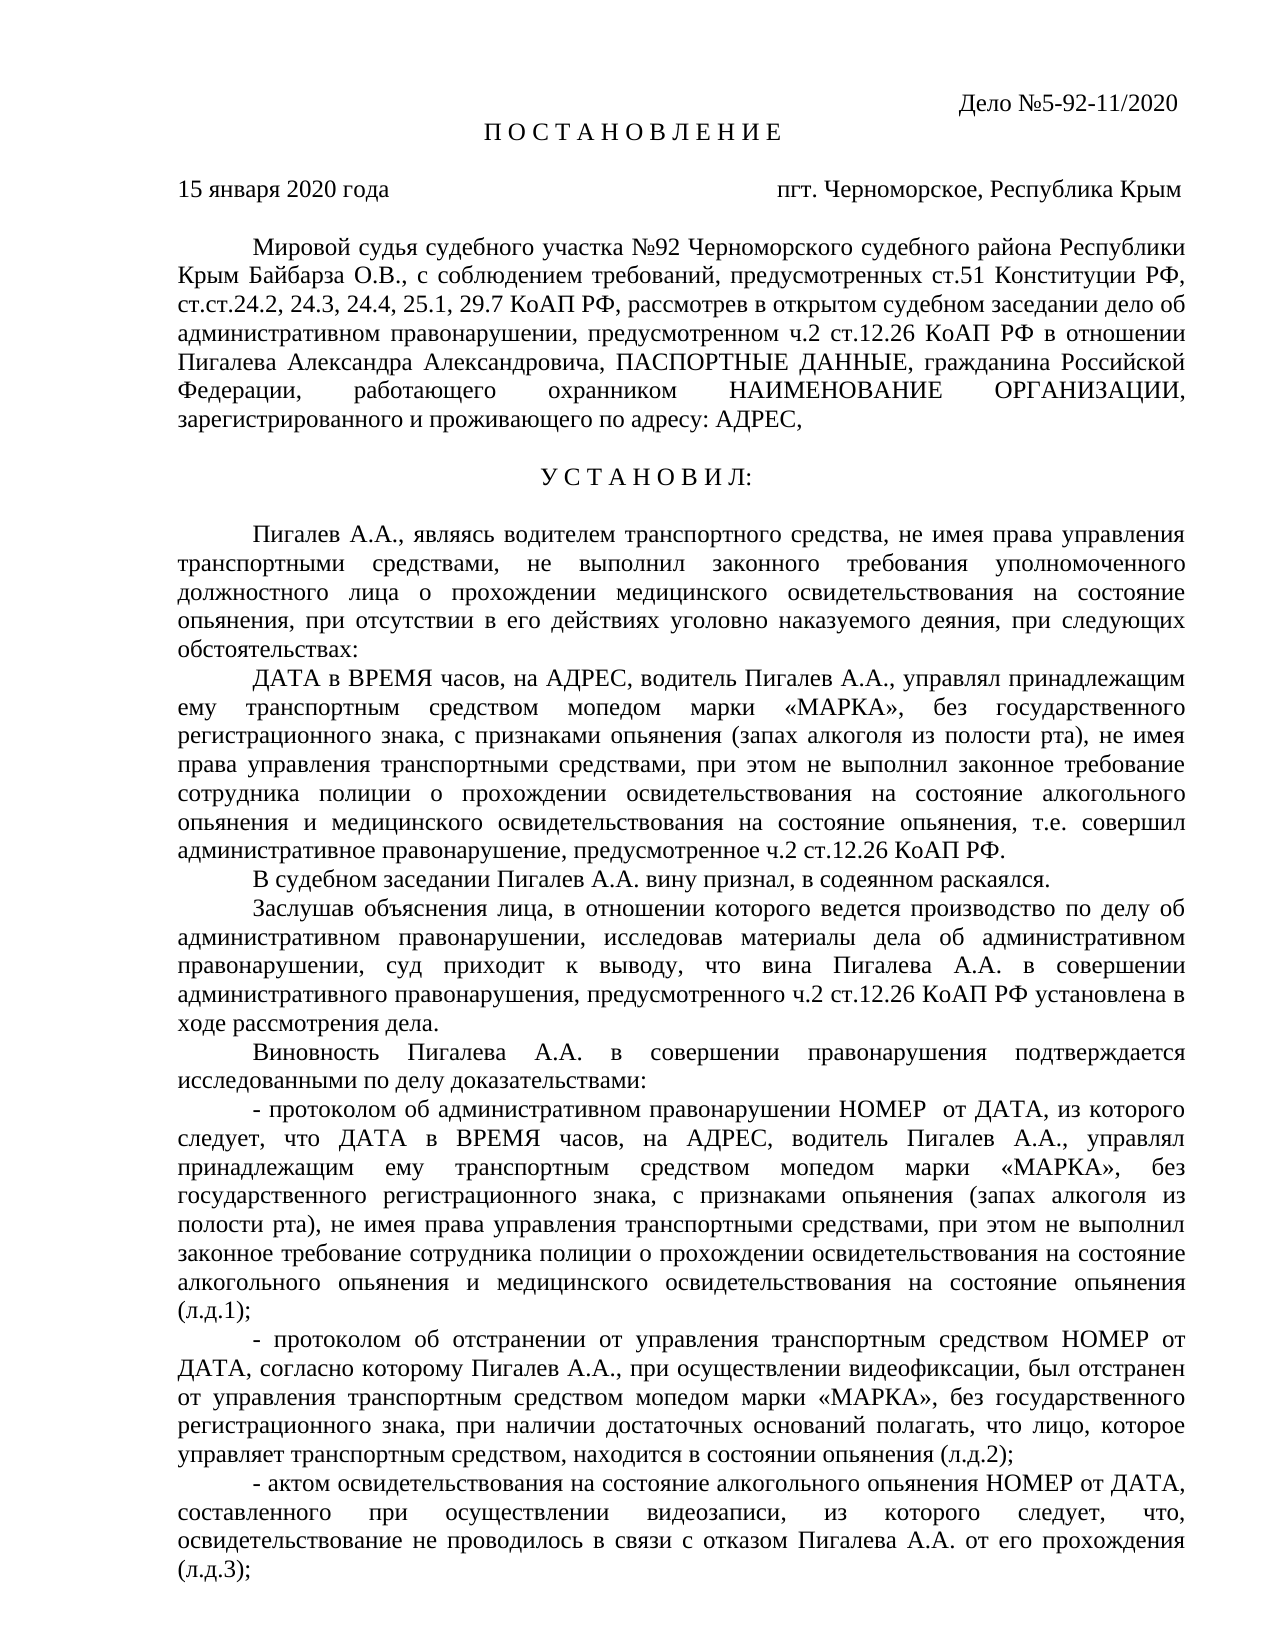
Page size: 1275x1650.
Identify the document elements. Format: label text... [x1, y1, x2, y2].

text - протоколом об отстранении от управления транспортным средством НОМЕР от ДАТА, согласно которому Пигалев А.А., при осуществлении видеофиксации, был отстранен от управления транспортным средством мопедом марки «МАРКА», без государственного регистрационного знака, при наличии достаточных оснований полагать, что лицо, которое управляет транспортным средством, находится в состоянии опьянения (л.д.2); [177, 1324, 1186, 1468]
text - протоколом об административном правонарушении НОМЕР от ДАТА, из которого следует, что ДАТА в ВРЕМЯ часов, на АДРЕС, водитель Пигалев А.А., управлял принадлежащим ему транспортным средством мопедом марки «МАРКА», без государственного регистрационного знака, с признаками опьянения (запах алкоголя из полости рта), не имея права управления транспортными средствами, при этом не выполнил законное требование сотрудника полиции о прохождении освидетельствования на состояние алкогольного опьянения и медицинского освидетельствования на состояние опьянения (л.д.1); [177, 1094, 1186, 1324]
text Заслушав объяснения лица, в отношении которого ведется производство по делу об административном правонарушении, исследовав материалы дела об административном правонарушении, суд приходит к выводу, что вина Пигалева А.А. в совершении административного правонарушения, предусмотренного ч.2 ст.12.26 КоАП РФ установлена в ходе рассмотрения дела. [177, 893, 1186, 1037]
text 15 января 2020 года пгт. Черноморское, Республика Крым [177, 174, 1186, 203]
text П О С Т А Н О В Л Е Н И Е [177, 117, 1186, 145]
text Дело №5-92-11/2020 [177, 88, 1186, 117]
text Пигалев А.А., являясь водителем транспортного средства, не имея права управления транспортными средствами, не выполнил законного требования уполномоченного должностного лица о прохождении медицинского освидетельствования на состояние опьянения, при отсутствии в его действиях уголовно наказуемого деяния, при следующих обстоятельствах: [177, 519, 1186, 663]
text У С Т А Н О В И Л: [177, 462, 1186, 490]
text Мировой судья судебного участка №92 Черноморского судебного района Республики Крым Байбарза О.В., с соблюдением требований, предусмотренных ст.51 Конституции РФ, ст.ст.24.2, 24.3, 24.4, 25.1, 29.7 КоАП РФ, рассмотрев в открытом судебном заседании дело об административном правонарушении, предусмотренном ч.2 ст.12.26 КоАП РФ в отношении Пигалева Александра Александровича, ПАСПОРТНЫЕ ДАННЫЕ, гражданина Российской Федерации, работающего охранником НАИМЕНОВАНИЕ ОРГАНИЗАЦИИ, зарегистрированного и проживающего по адресу: АДРЕС, [177, 232, 1186, 433]
text Виновность Пигалева А.А. в совершении правонарушения подтверждается исследованными по делу доказательствами: [177, 1037, 1186, 1094]
text - актом освидетельствования на состояние алкогольного опьянения НОМЕР от ДАТА, составленного при осуществлении видеозаписи, из которого следует, что, освидетельствование не проводилось в связи с отказом Пигалева А.А. от его прохождения (л.д.3); [177, 1468, 1186, 1583]
text В судебном заседании Пигалев А.А. вину признал, в содеянном раскаялся. [177, 864, 1186, 893]
text ДАТА в ВРЕМЯ часов, на АДРЕС, водитель Пигалев А.А., управлял принадлежащим ему транспортным средством мопедом марки «МАРКА», без государственного регистрационного знака, с признаками опьянения (запах алкоголя из полости рта), не имея права управления транспортными средствами, при этом не выполнил законное требование сотрудника полиции о прохождении освидетельствования на состояние алкогольного опьянения и медицинского освидетельствования на состояние опьянения, т.е. совершил административное правонарушение, предусмотренное ч.2 ст.12.26 КоАП РФ. [177, 663, 1186, 864]
